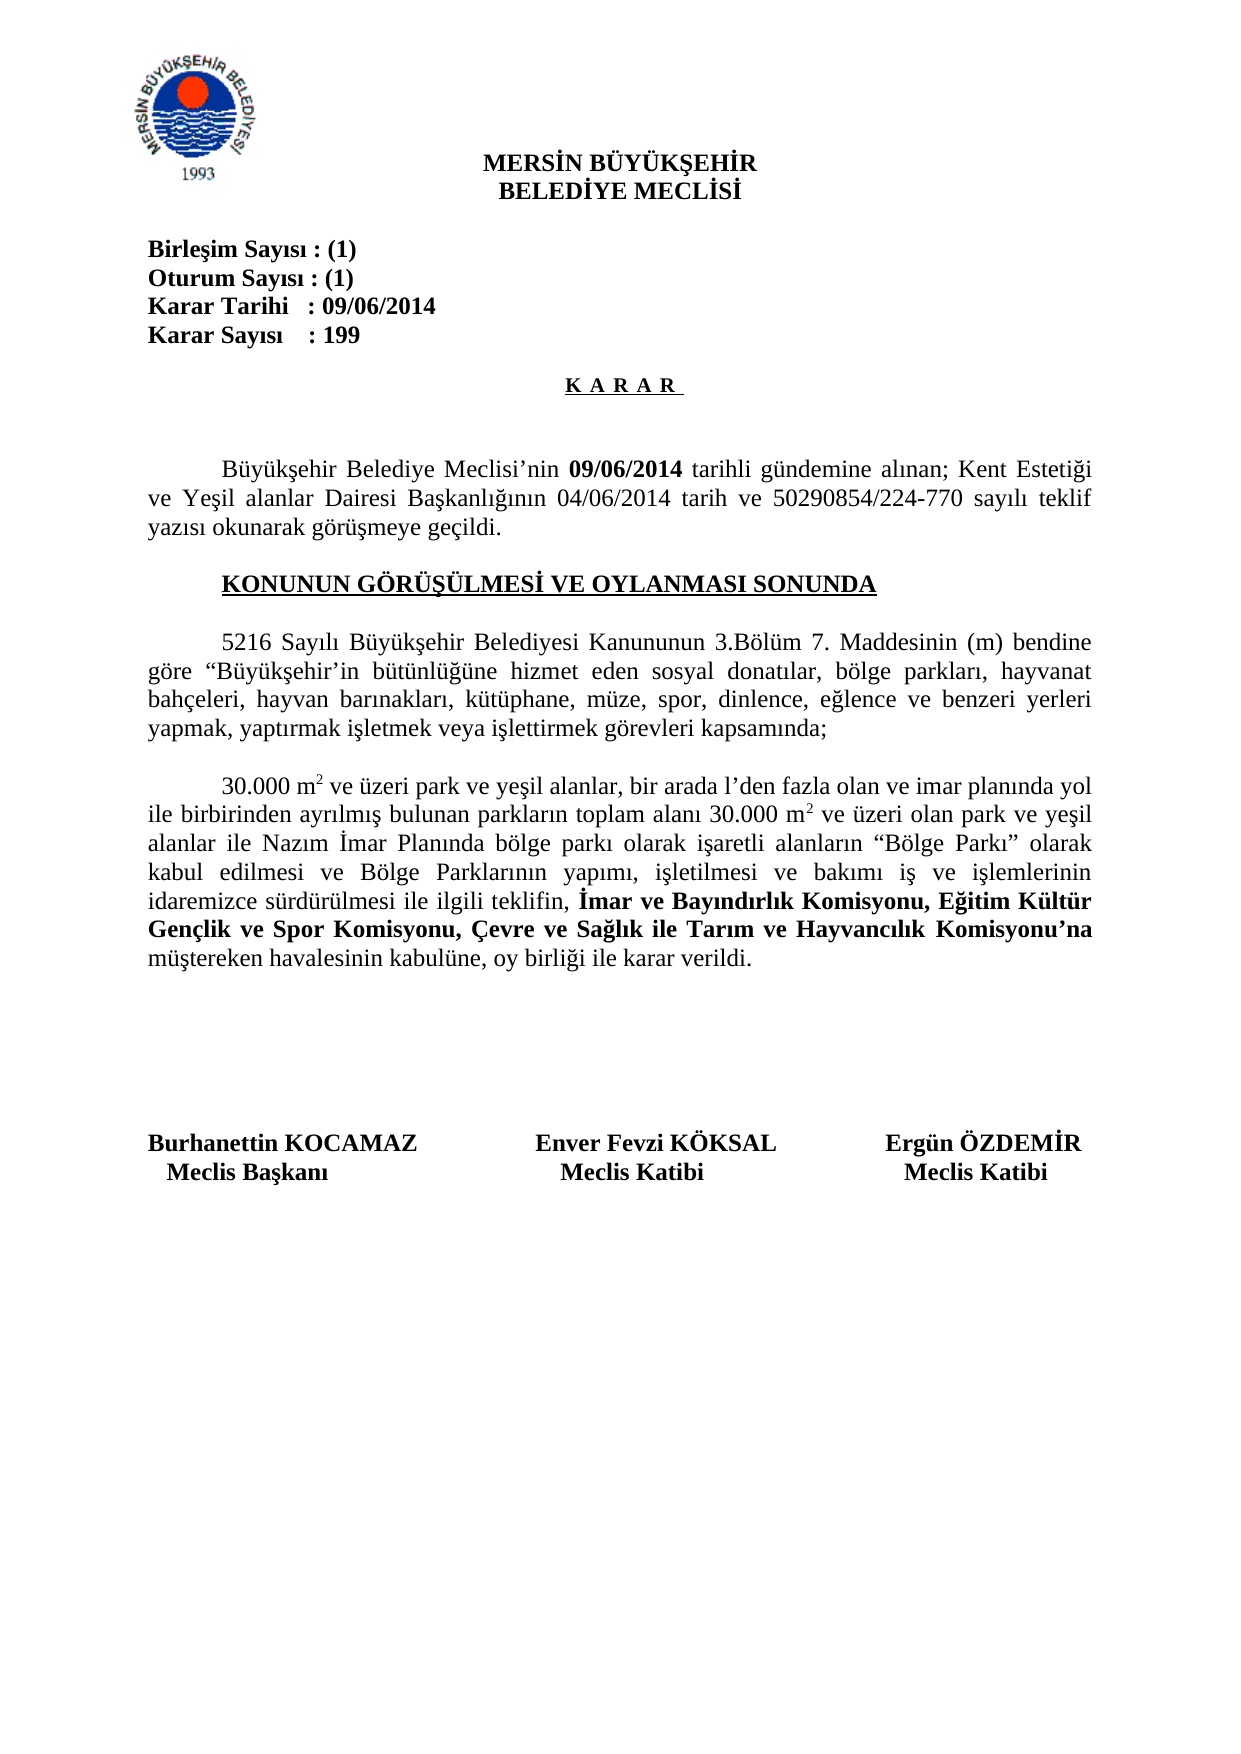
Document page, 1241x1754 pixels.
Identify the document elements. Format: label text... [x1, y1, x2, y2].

text 30.000 m2 ve üzeri park ve yeşil alanlar, bir arada l’den fazla olan ve imar planında yol ile birbirinden ayrılmış bulunan parkların toplam alanı 30.000 m2 ve üzeri olan park ve yeşil alanlar ile Nazım İmar Planında bölge parkı olarak işaretli alanların “Bölge Parkı” olarak kabul edilmesi ve Bölge Parklarının yapımı, işletilmesi ve bakımı iş ve işlemlerinin idaremizce sürdürülmesi ile ilgili teklifin, İmar ve Bayındırlık Komisyonu, Eğitim Kültür Gençlik ve Spor Komisyonu, Çevre ve Sağlık ile Tarım ve Hayvancılık Komisyonu’na müştereken havalesinin kabulüne, oy birliği ile karar verildi. [148, 771, 1093, 972]
text BELEDİYE MECLİSİ [148, 176, 1093, 205]
text Büyükşehir Belediye Meclisi’nin 09/06/2014 tarihli gündemine alınan; Kent Estetiği ve Yeşil alanlar Dairesi Başkanlığının 04/06/2014 tarih ve 50290854/224-770 sayılı teklif yazısı okunarak görüşmeye geçildi. [148, 454, 1093, 541]
text Meclis Başkanı Meclis Katibi Meclis Katibi [148, 1157, 1093, 1186]
text KONUNUN GÖRÜŞÜLMESİ VE OYLANMASI SONUNDA [148, 569, 1093, 598]
picture [128, 53, 264, 186]
subtitle Karar Sayısı : 199 [148, 320, 1093, 373]
text 5216 Sayılı Büyükşehir Belediyesi Kanununun 3.Bölüm 7. Maddesinin (m) bendine göre “Büyükşehir’in bütünlüğüne hizmet eden sosyal donatılar, bölge parkları, hayvanat bahçeleri, hayvan barınakları, kütüphane, müze, spor, dinlence, eğlence ve benzeri yerleri yapmak, yaptırmak işletmek veya işlettirmek görevleri kapsamında; [148, 627, 1093, 742]
text Burhanettin KOCAMAZ Enver Fevzi KÖKSAL Ergün ÖZDEMİR [148, 1128, 1093, 1157]
subtitle Birleşim Sayısı : (1) [148, 234, 1093, 263]
subtitle Karar Tarihi : 09/06/2014 [148, 291, 1093, 320]
subtitle KARAR [148, 373, 1093, 397]
subtitle Oturum Sayısı : (1) [148, 263, 1093, 291]
text MERSİN BÜYÜKŞEHİR [264, 148, 1093, 176]
